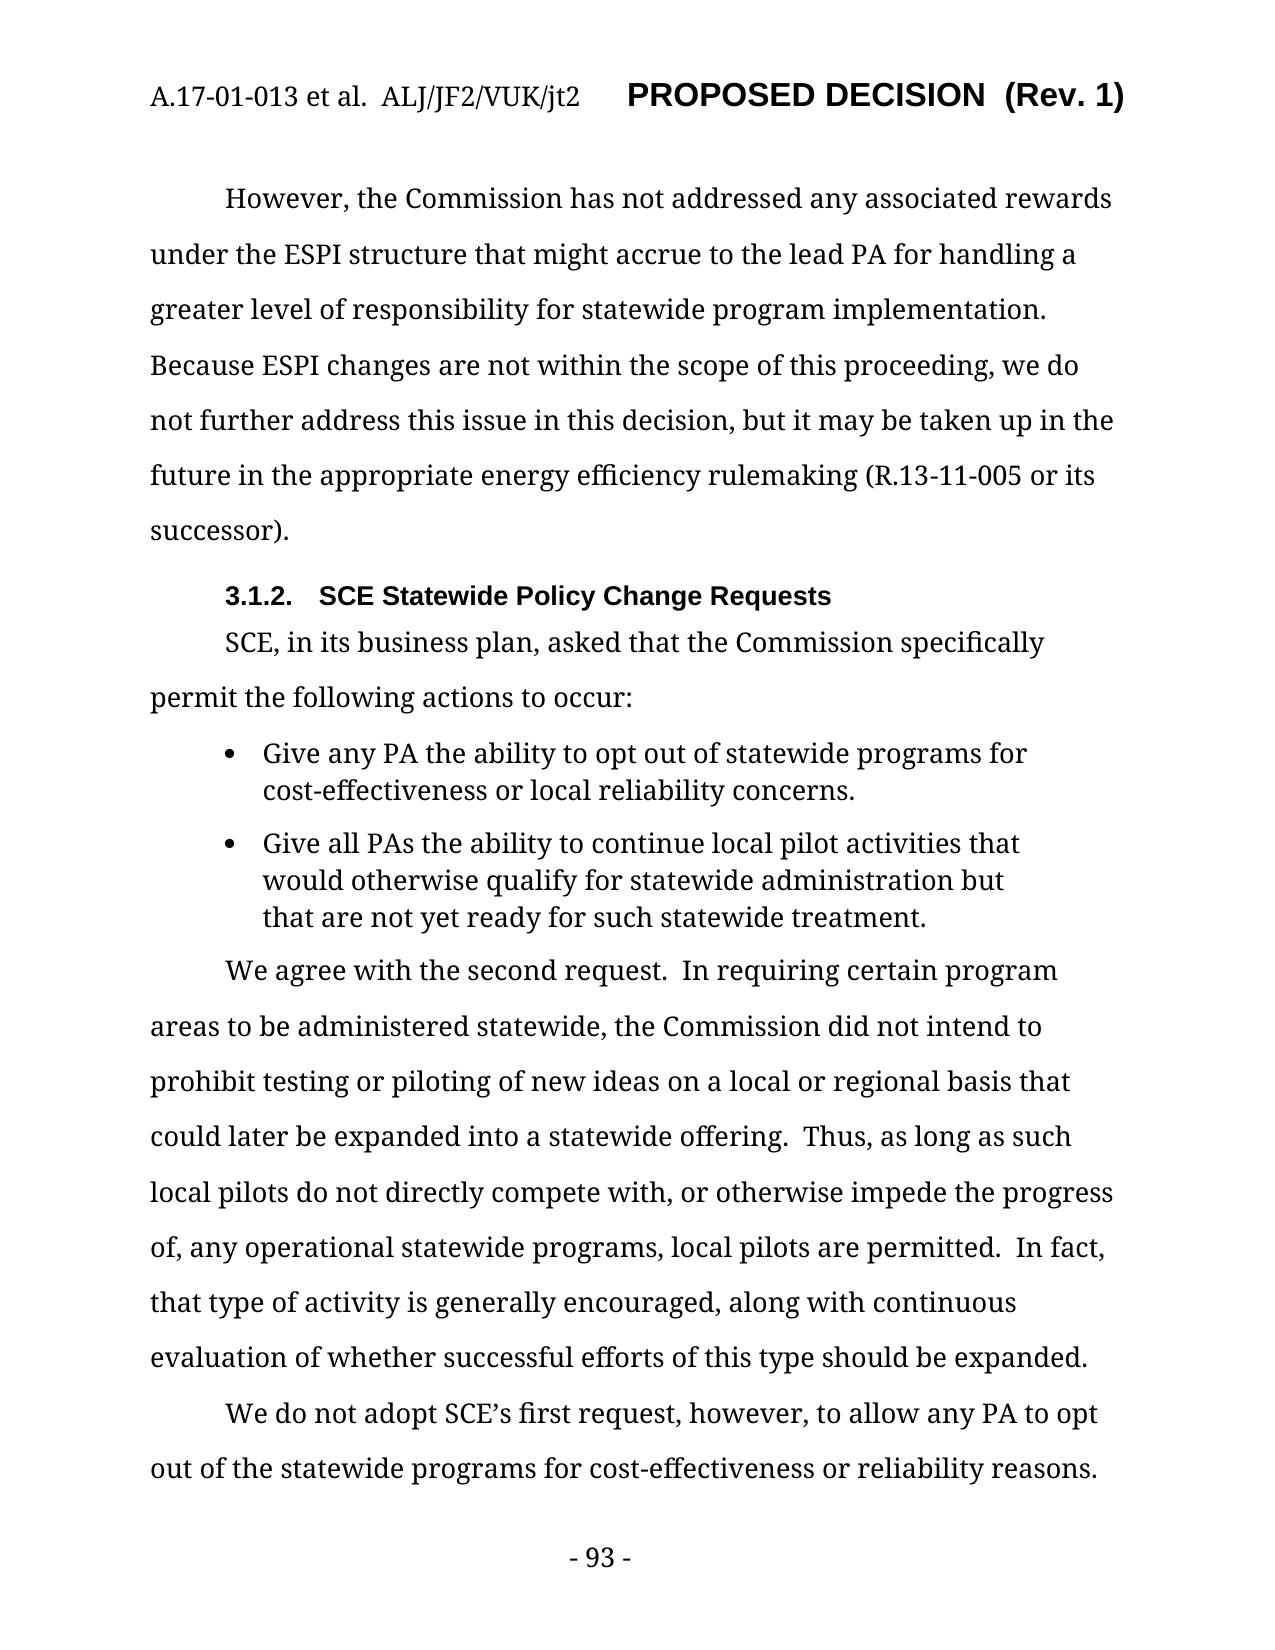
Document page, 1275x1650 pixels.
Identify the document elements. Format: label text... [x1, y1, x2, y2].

text However, the Commission has not addressed any associated rewards under the ESPI structure that might accrue to the lead PA for handling a greater level of responsibility for statewide program implementation. Because ESPI changes are not within the scope of this proceeding, we do not further address this issue in this decision, but it may be taken up in the future in the appropriate energy efficiency rulemaking (R.13-11-005 or its successor). [150, 180, 1125, 549]
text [150, 1394, 1125, 1486]
list Give all PAs the ability to continue local pilot activities that would otherwise qualify for statewide administration but that are not yet ready for such statewide treatment. [225, 824, 1050, 935]
text We agree with the second request. In requiring certain program areas to be administered statewide, the Commission did not intend to prohibit testing or piloting of new ideas on a local or regional basis that could later be expanded into a statewide offering. Thus, as long as such local pilots do not directly compete with, or otherwise impede the progress of, any operational statewide programs, local pilots are permitted. In fact, that type of activity is generally encouraged, along with continuous evaluation of whether successful efforts of this type should be expanded. [150, 952, 1125, 1376]
subtitle SCE Statewide Policy Change Requests [225, 580, 900, 611]
text SCE, in its business plan, asked that the Commission specifically permit the following actions to occur: [150, 623, 1125, 716]
list Give any PA the ability to opt out of statewide programs for cost-effectiveness or local reliability concerns. [225, 734, 1050, 808]
